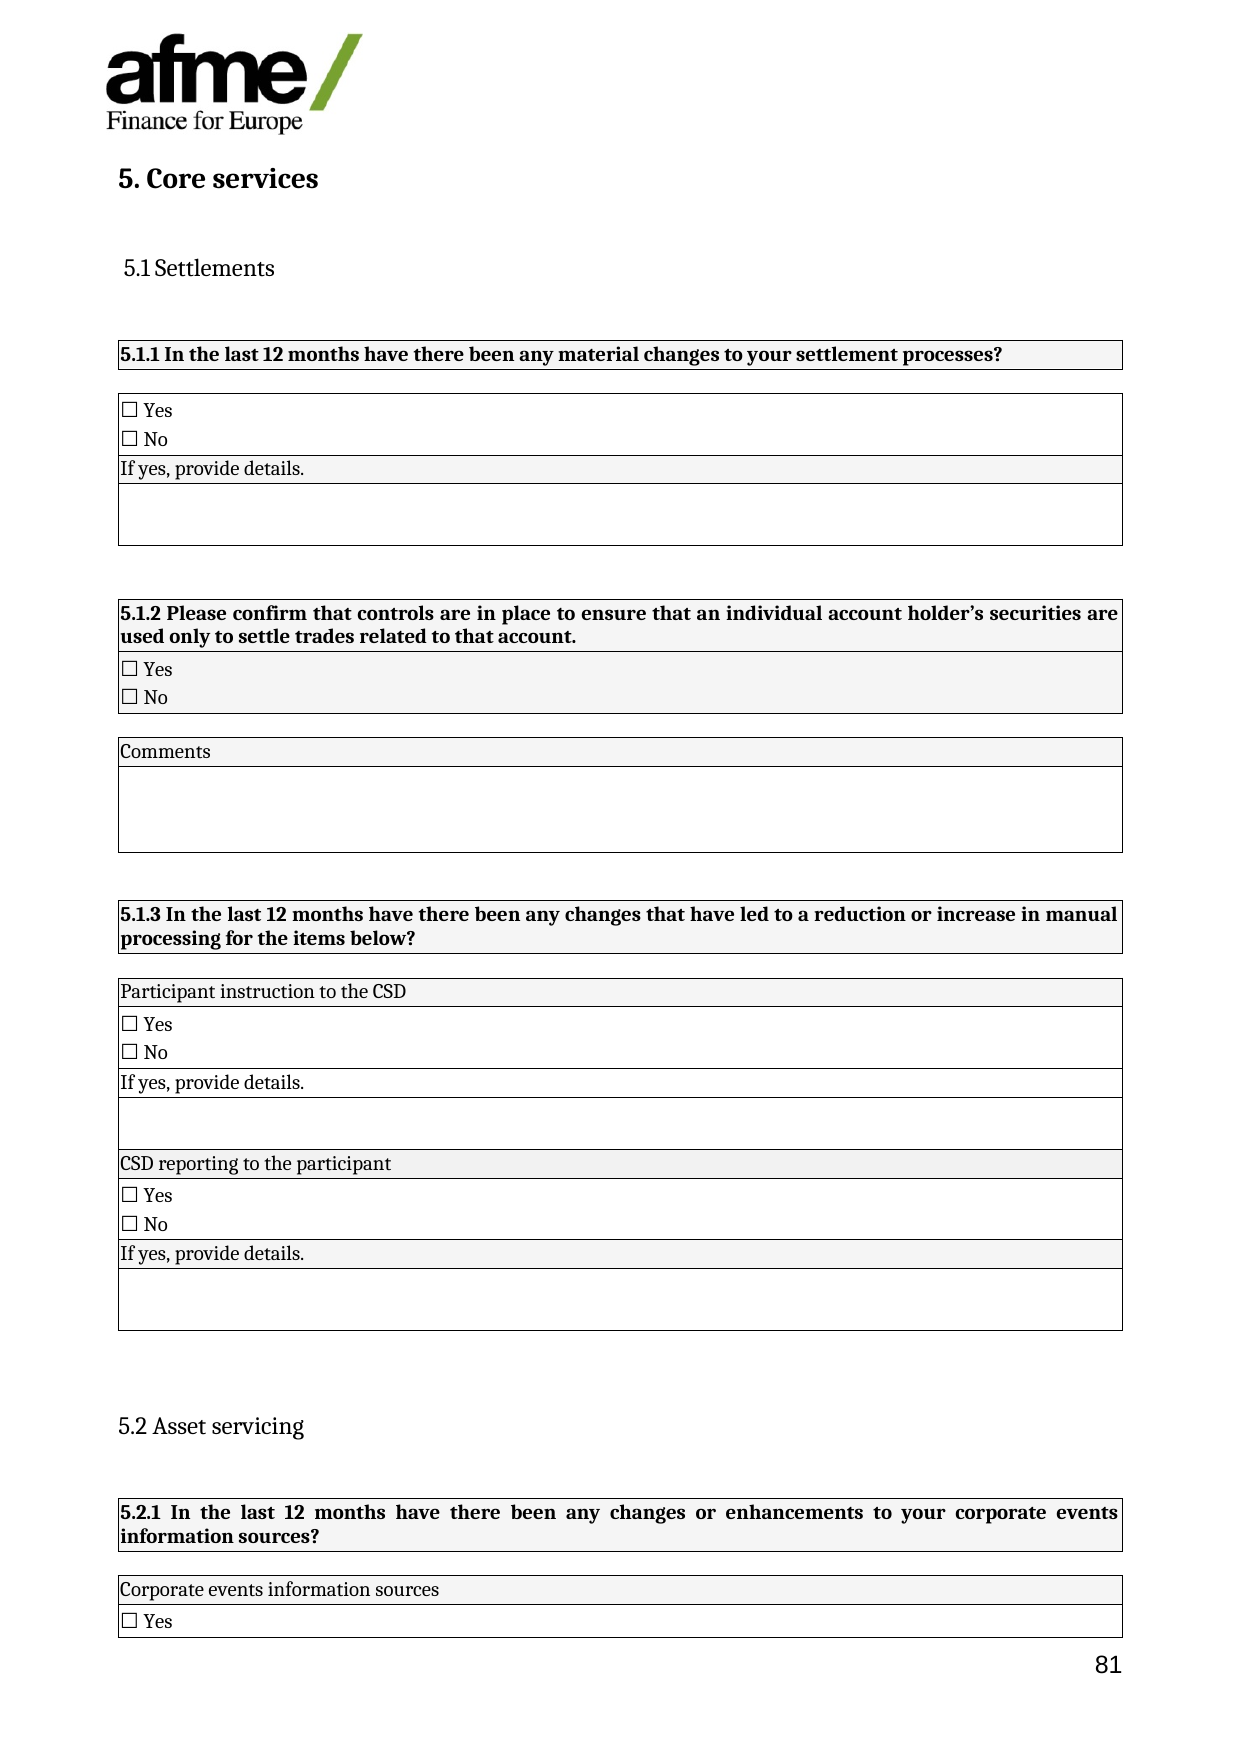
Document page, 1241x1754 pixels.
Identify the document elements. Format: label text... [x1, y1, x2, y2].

picture [106, 32, 363, 135]
table_cell ☐ Yes ☐ No ☐ N/A [119, 1605, 1122, 1637]
table_cell [119, 1269, 1122, 1330]
table_header 5.1.2 Please confirm that controls are in place to ensure that an individual account holder’s securities are used only to settle trades related to that account. [119, 600, 1122, 651]
table_header Corporate events information sources [119, 1576, 1122, 1604]
table_cell CSD reporting to the participant [119, 1150, 1122, 1178]
table_cell ☐ Yes ☐ No [119, 1179, 1122, 1239]
table_header 5.1.3 In the last 12 months have there been any changes that have led to a reduction or increase in manual processing for the items below? [119, 901, 1122, 953]
table_cell If yes, provide details. [119, 456, 1122, 483]
subtitle 5. Core services [118, 162, 1122, 196]
table_cell If yes, provide details. [119, 1240, 1122, 1268]
text 5.1 Settlements [118, 253, 1122, 282]
table_header ☐ Yes ☐ No [119, 394, 1122, 454]
table_header Comments [119, 738, 1122, 766]
subtitle 5.2 Asset servicing [118, 1412, 1122, 1441]
table_cell [119, 484, 1122, 545]
table_cell If yes, provide details. [119, 1069, 1122, 1096]
table_cell [119, 767, 1122, 852]
table_header 5.2.1 In the last 12 months have there been any changes or enhancements to your corporate events information sources? [119, 1499, 1122, 1551]
table_cell ☐ Yes ☐ No [119, 652, 1122, 713]
table_header 5.1.1 In the last 12 months have there been any material changes to your settlement processes? [119, 341, 1122, 368]
table_cell [119, 1098, 1122, 1149]
table_cell ☐ Yes ☐ No [119, 1007, 1122, 1068]
table_header Participant instruction to the CSD [119, 979, 1122, 1006]
